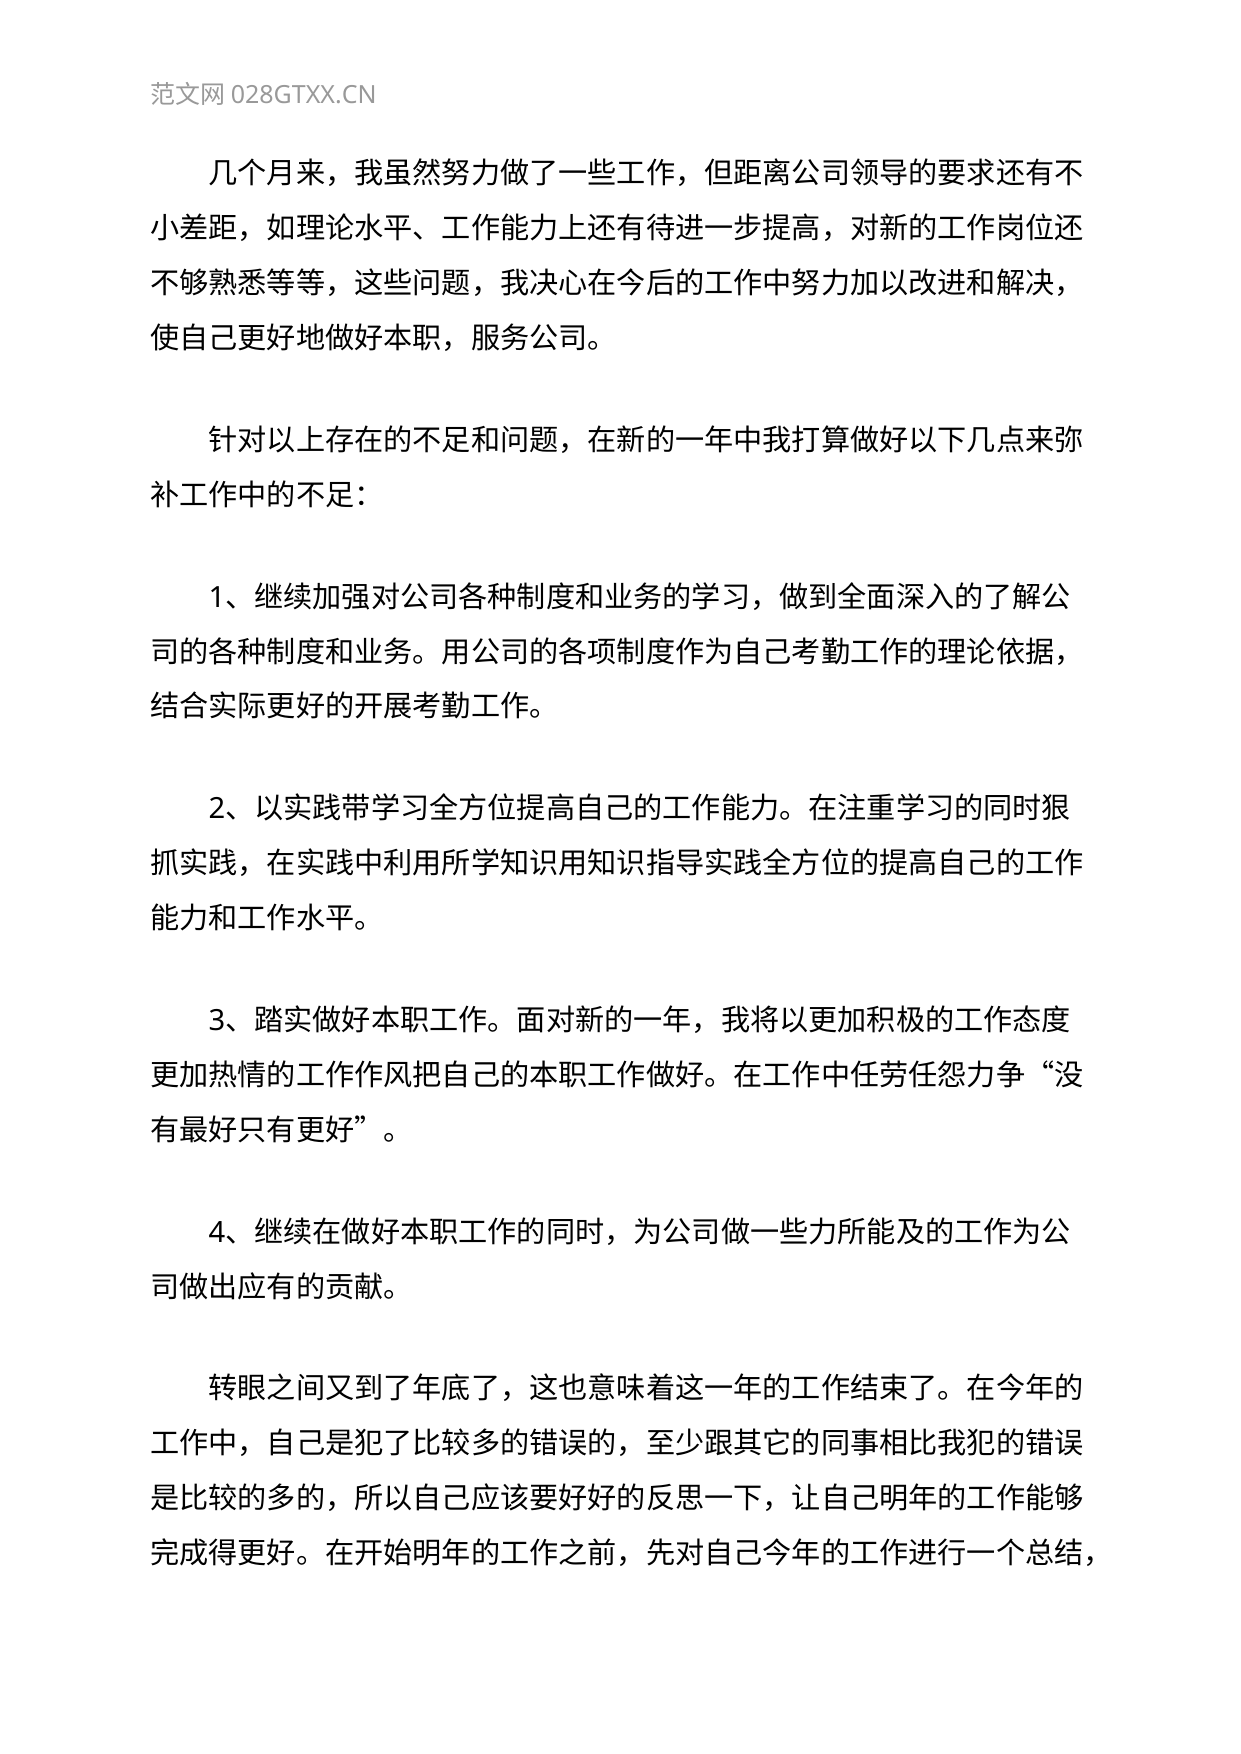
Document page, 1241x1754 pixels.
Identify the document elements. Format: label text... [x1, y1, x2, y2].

text 3、踏实做好本职工作。面对新的一年，我将以更加积极的工作态度更加热情的工作作风把自己的本职工作做好。在工作中任劳任怨力争“没有最好只有更好”。 [150, 996, 1090, 1149]
text 几个月来，我虽然努力做了一些工作，但距离公司领导的要求还有不小差距，如理论水平、工作能力上还有待进一步提高，对新的工作岗位还不够熟悉等等，这些问题，我决心在今后的工作中努力加以改进和解决，使自己更好地做好本职，服务公司。 [150, 150, 1090, 357]
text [150, 1365, 1090, 1572]
text 4、继续在做好本职工作的同时，为公司做一些力所能及的工作为公司做出应有的贡献。 [150, 1208, 1090, 1305]
text 针对以上存在的不足和问题，在新的一年中我打算做好以下几点来弥补工作中的不足： [150, 416, 1090, 514]
text 1、继续加强对公司各种制度和业务的学习，做到全面深入的了解公司的各种制度和业务。用公司的各项制度作为自己考勤工作的理论依据，结合实际更好的开展考勤工作。 [150, 573, 1090, 725]
text 2、以实践带学习全方位提高自己的工作能力。在注重学习的同时狠抓实践，在实践中利用所学知识用知识指导实践全方位的提高自己的工作能力和工作水平。 [150, 785, 1090, 937]
